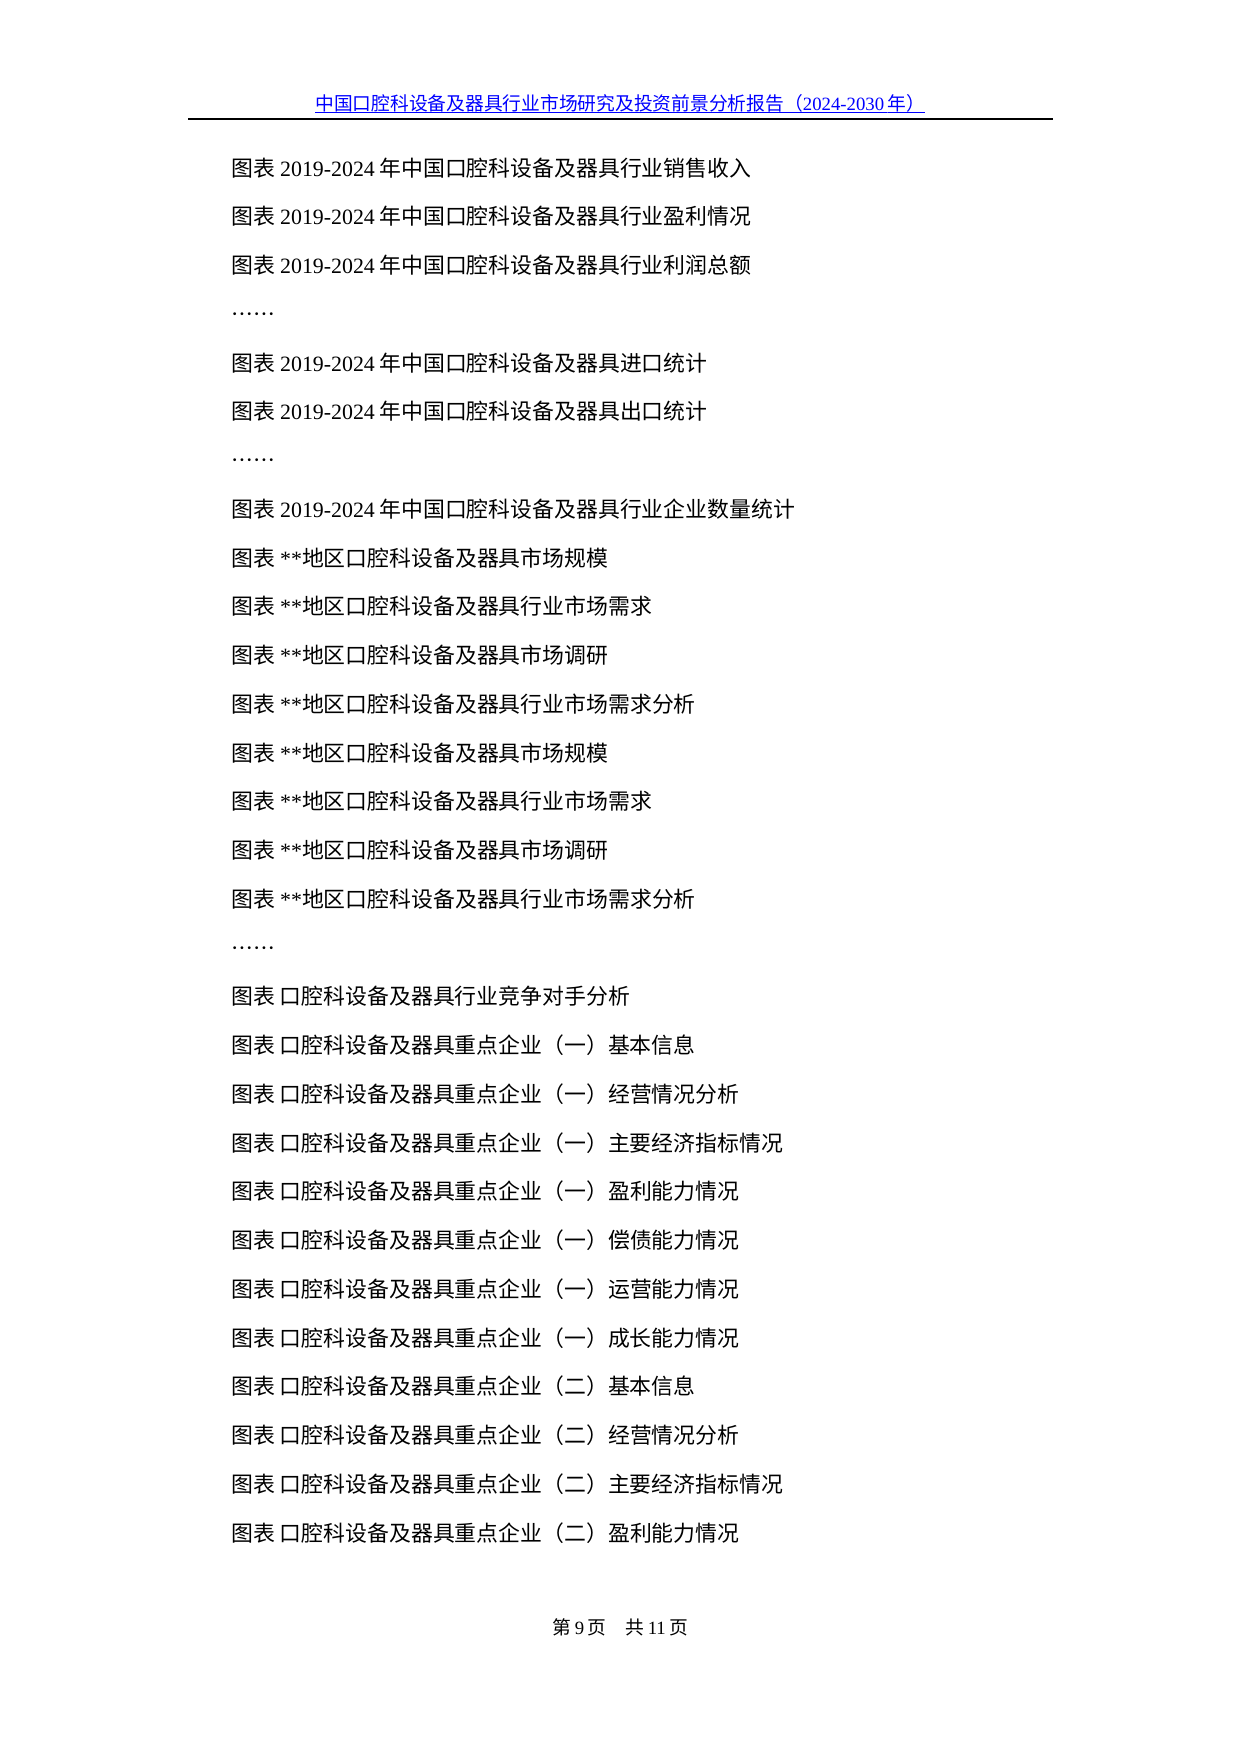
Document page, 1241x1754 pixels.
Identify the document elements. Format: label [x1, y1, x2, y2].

text [187, 150, 1053, 1548]
